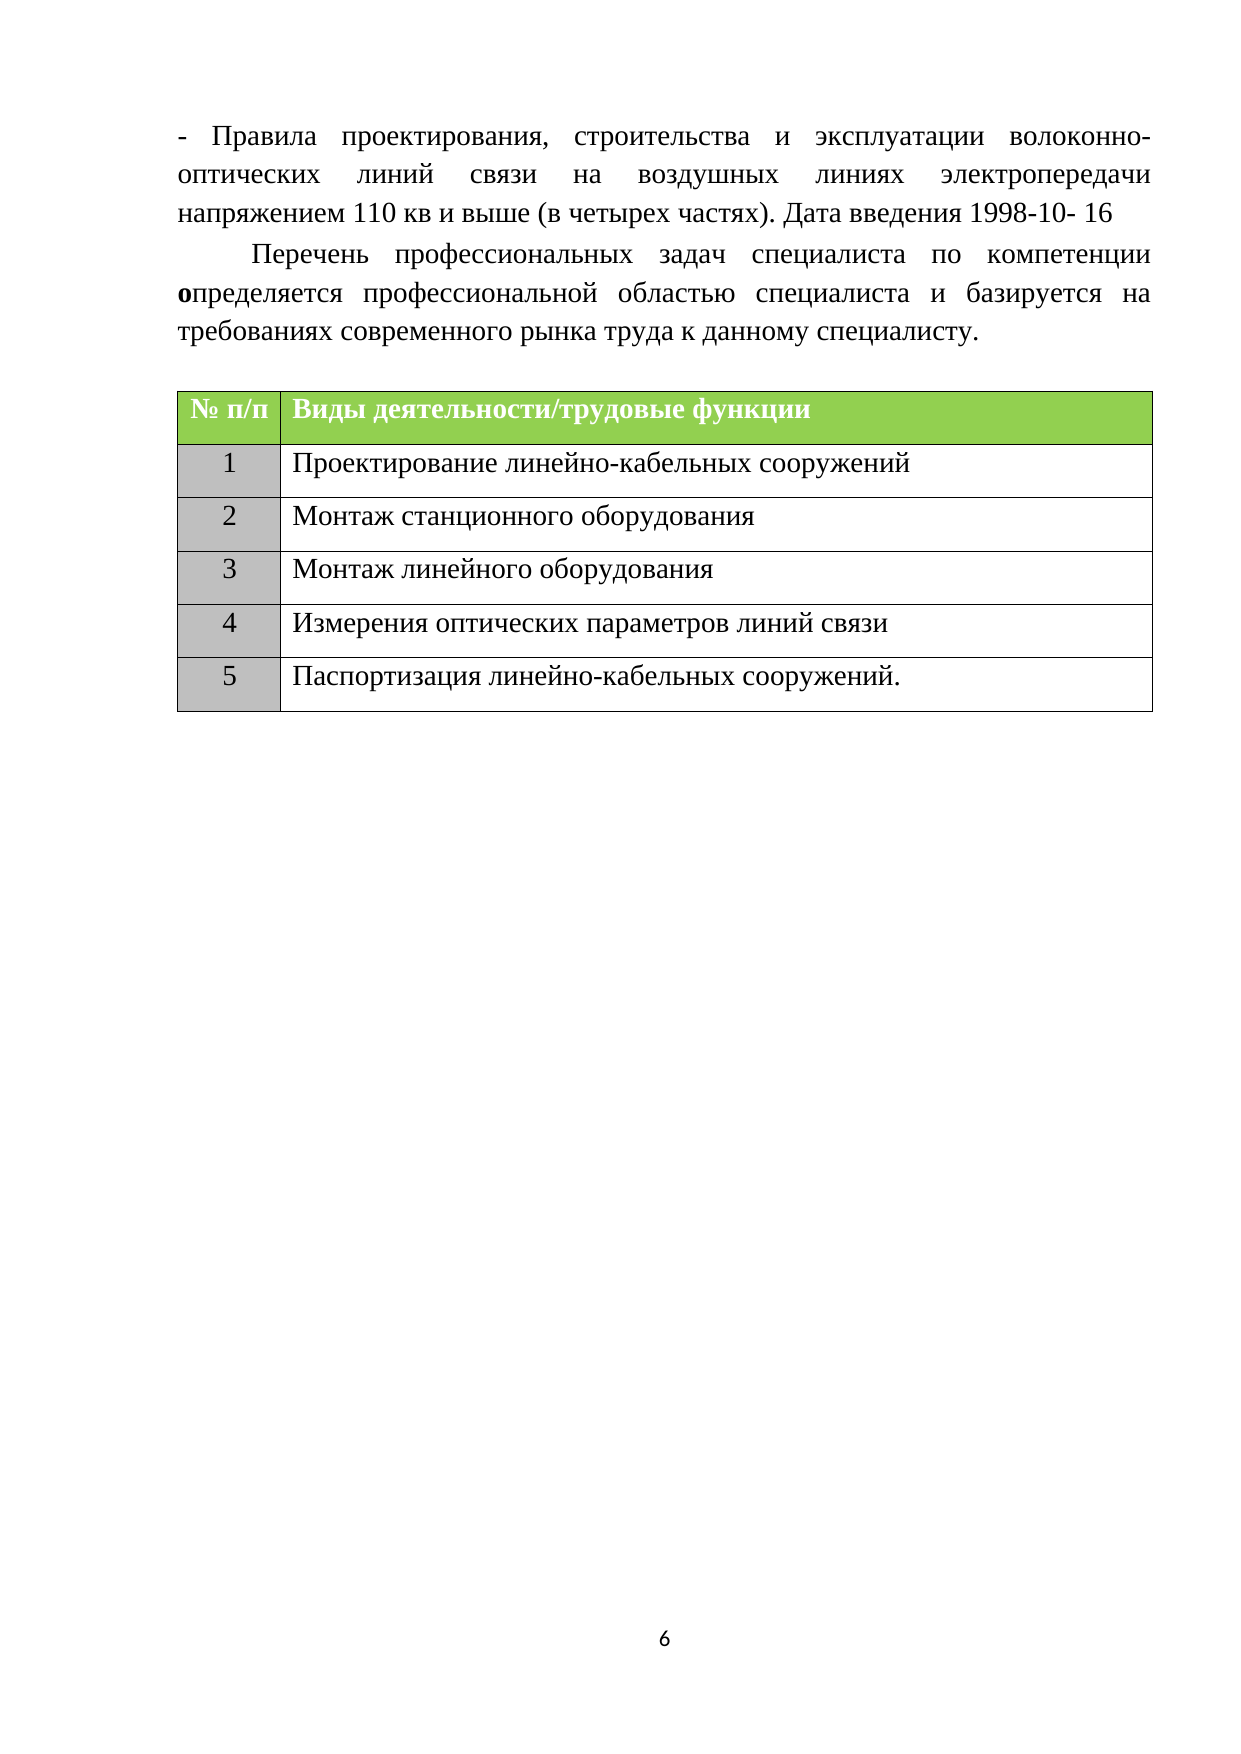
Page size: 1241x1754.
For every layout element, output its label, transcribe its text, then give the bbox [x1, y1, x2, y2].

table_cell 4 [178, 605, 280, 657]
table_cell 2 [178, 498, 280, 551]
text Перечень профессиональных задач специалиста по компетенции определяется профессиональной областью специалиста и базируется на требованиях современного рынка труда к данному специалисту. [177, 236, 1152, 347]
table_header № п/п [178, 392, 280, 444]
table_cell Измерения оптических параметров линий связи [281, 605, 1152, 657]
text - Правила проектирования, строительства и эксплуатации волоконно-оптических линий связи на воздушных линиях электропередачи напряжением 110 кв и выше (в четырех частях). Дата введения 1998-10- 16 [177, 118, 1152, 229]
table_cell Проектирование линейно-кабельных сооружений [281, 445, 1152, 497]
table_cell 5 [178, 658, 280, 711]
table_header Виды деятельности/трудовые функции [281, 392, 1152, 444]
table_cell 3 [178, 552, 280, 604]
table_cell Монтаж станционного оборудования [281, 498, 1152, 551]
table_cell Паспортизация линейно-кабельных сооружений. [281, 658, 1152, 711]
table_cell 1 [178, 445, 280, 497]
table_cell Монтаж линейного оборудования [281, 552, 1152, 604]
